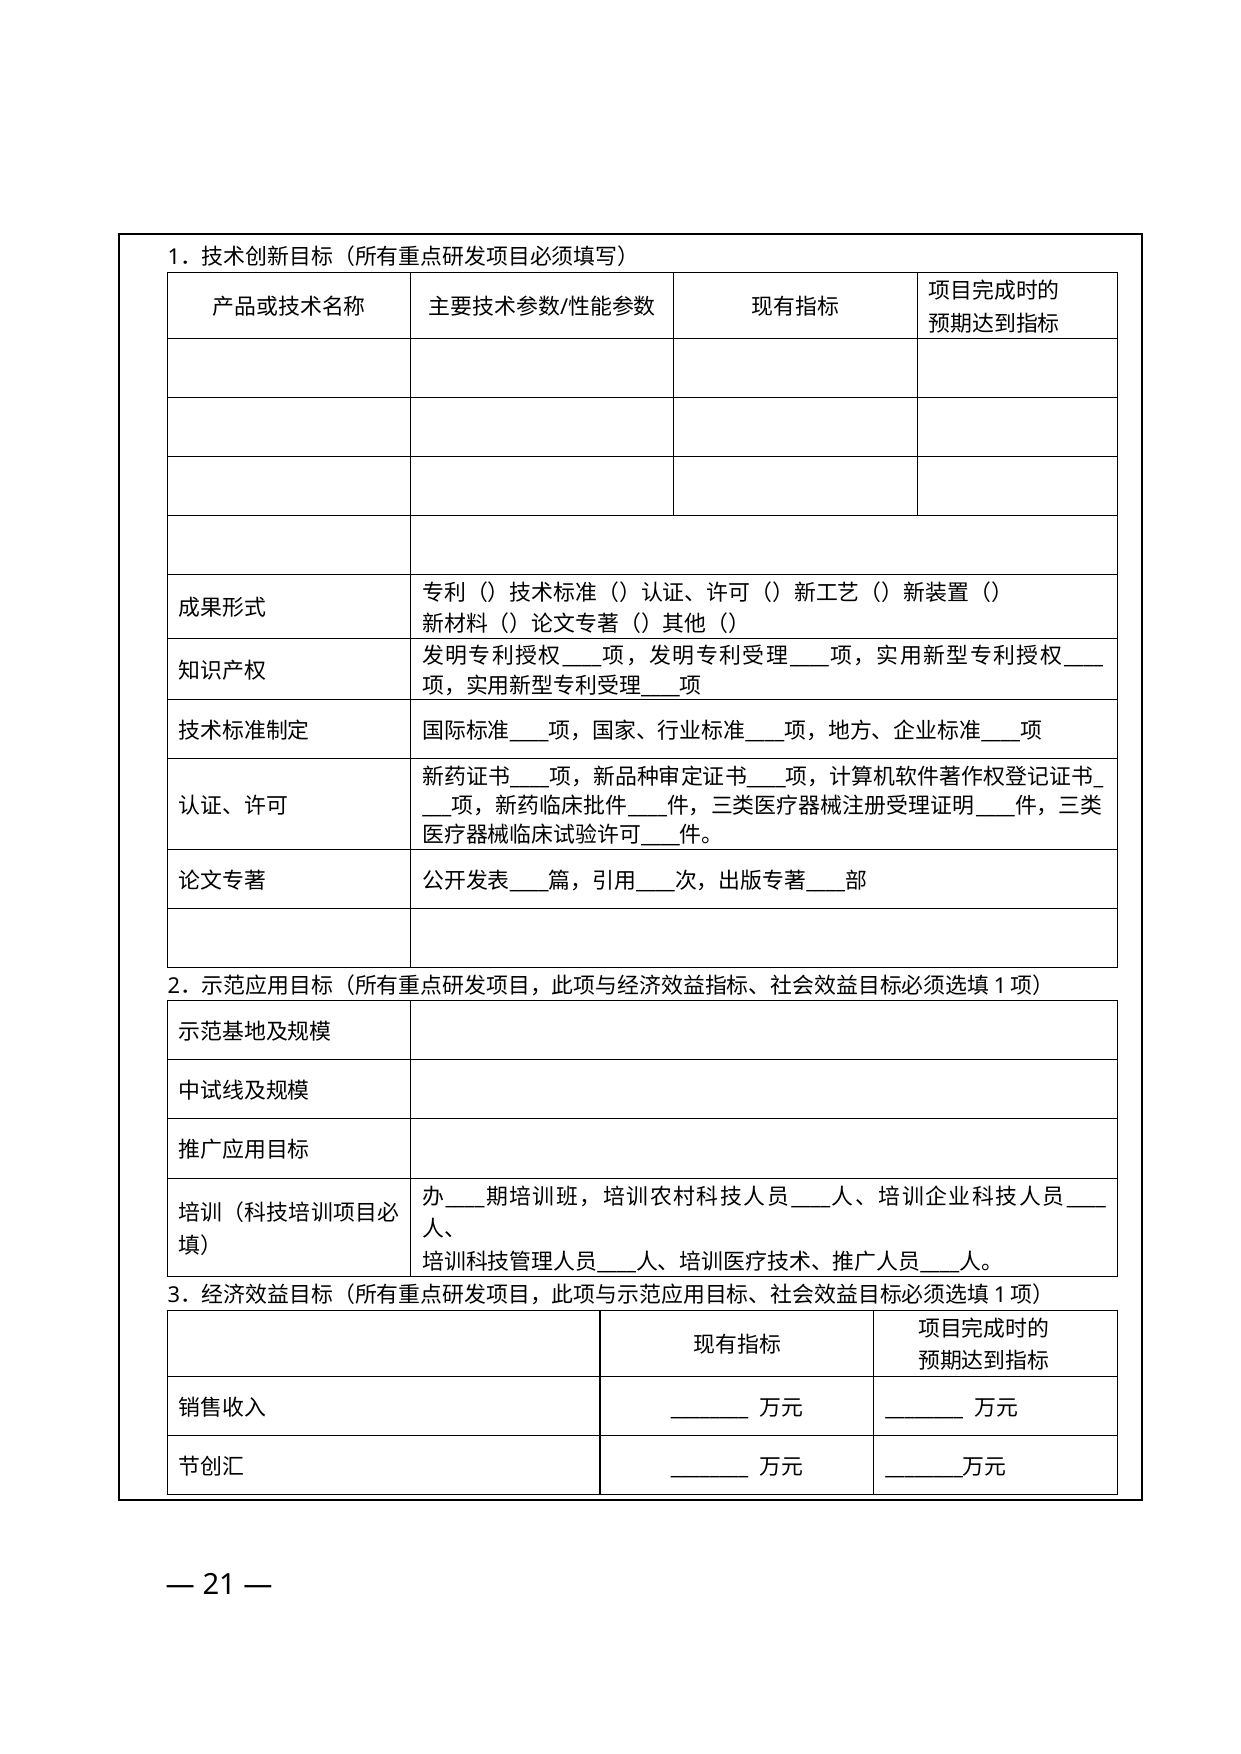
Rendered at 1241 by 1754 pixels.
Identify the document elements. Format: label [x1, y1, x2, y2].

table_cell [120, 235, 1141, 1499]
